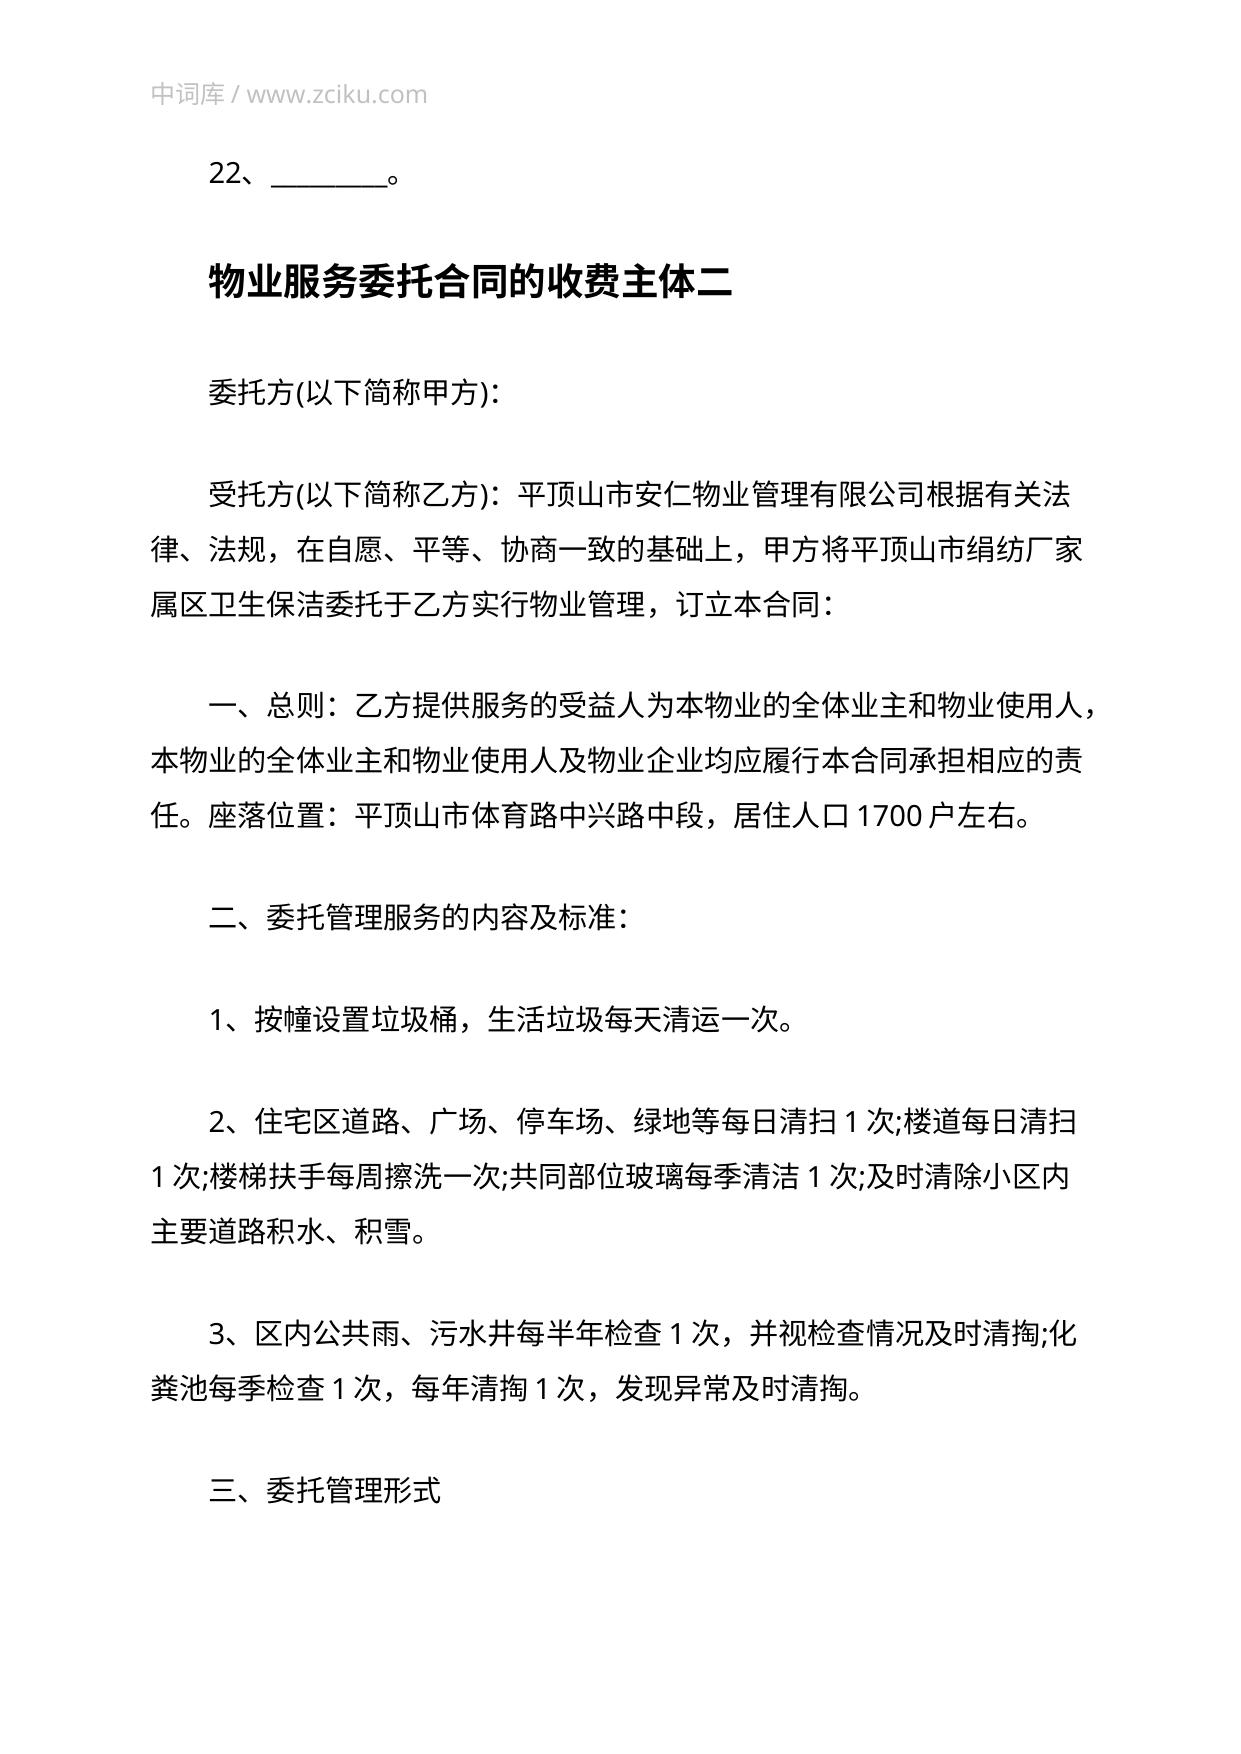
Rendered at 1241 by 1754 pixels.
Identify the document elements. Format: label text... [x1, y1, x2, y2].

text 2、住宅区道路、广场、停车场、绿地等每日清扫1次;楼道每日清扫1次;楼梯扶手每周擦洗一次;共同部位玻璃每季清洁1次;及时清除小区内主要道路积水、积雪。 [150, 1098, 1090, 1251]
text 二、委托管理服务的内容及标准： [150, 895, 1090, 937]
text 22、_________。 [150, 150, 1090, 192]
text 物业服务委托合同的收费主体二 [150, 252, 1090, 306]
text 三、委托管理形式 [150, 1467, 1090, 1509]
text 受托方(以下简称乙方)：平顶山市安仁物业管理有限公司根据有关法律、法规，在自愿、平等、协商一致的基础上，甲方将平顶山市绢纺厂家属区卫生保洁委托于乙方实行物业管理，订立本合同： [150, 471, 1090, 623]
text 一、总则：乙方提供服务的受益人为本物业的全体业主和物业使用人，本物业的全体业主和物业使用人及物业企业均应履行本合同承担相应的责任。座落位置：平顶山市体育路中兴路中段，居住人口1700户左右。 [150, 683, 1090, 835]
text 3、区内公共雨、污水井每半年检查1次，并视检查情况及时清掏;化粪池每季检查1次，每年清掏1次，发现异常及时清掏。 [150, 1310, 1090, 1408]
text 1、按幢设置垃圾桶，生活垃圾每天清运一次。 [150, 997, 1090, 1039]
text 委托方(以下简称甲方)： [150, 369, 1090, 412]
